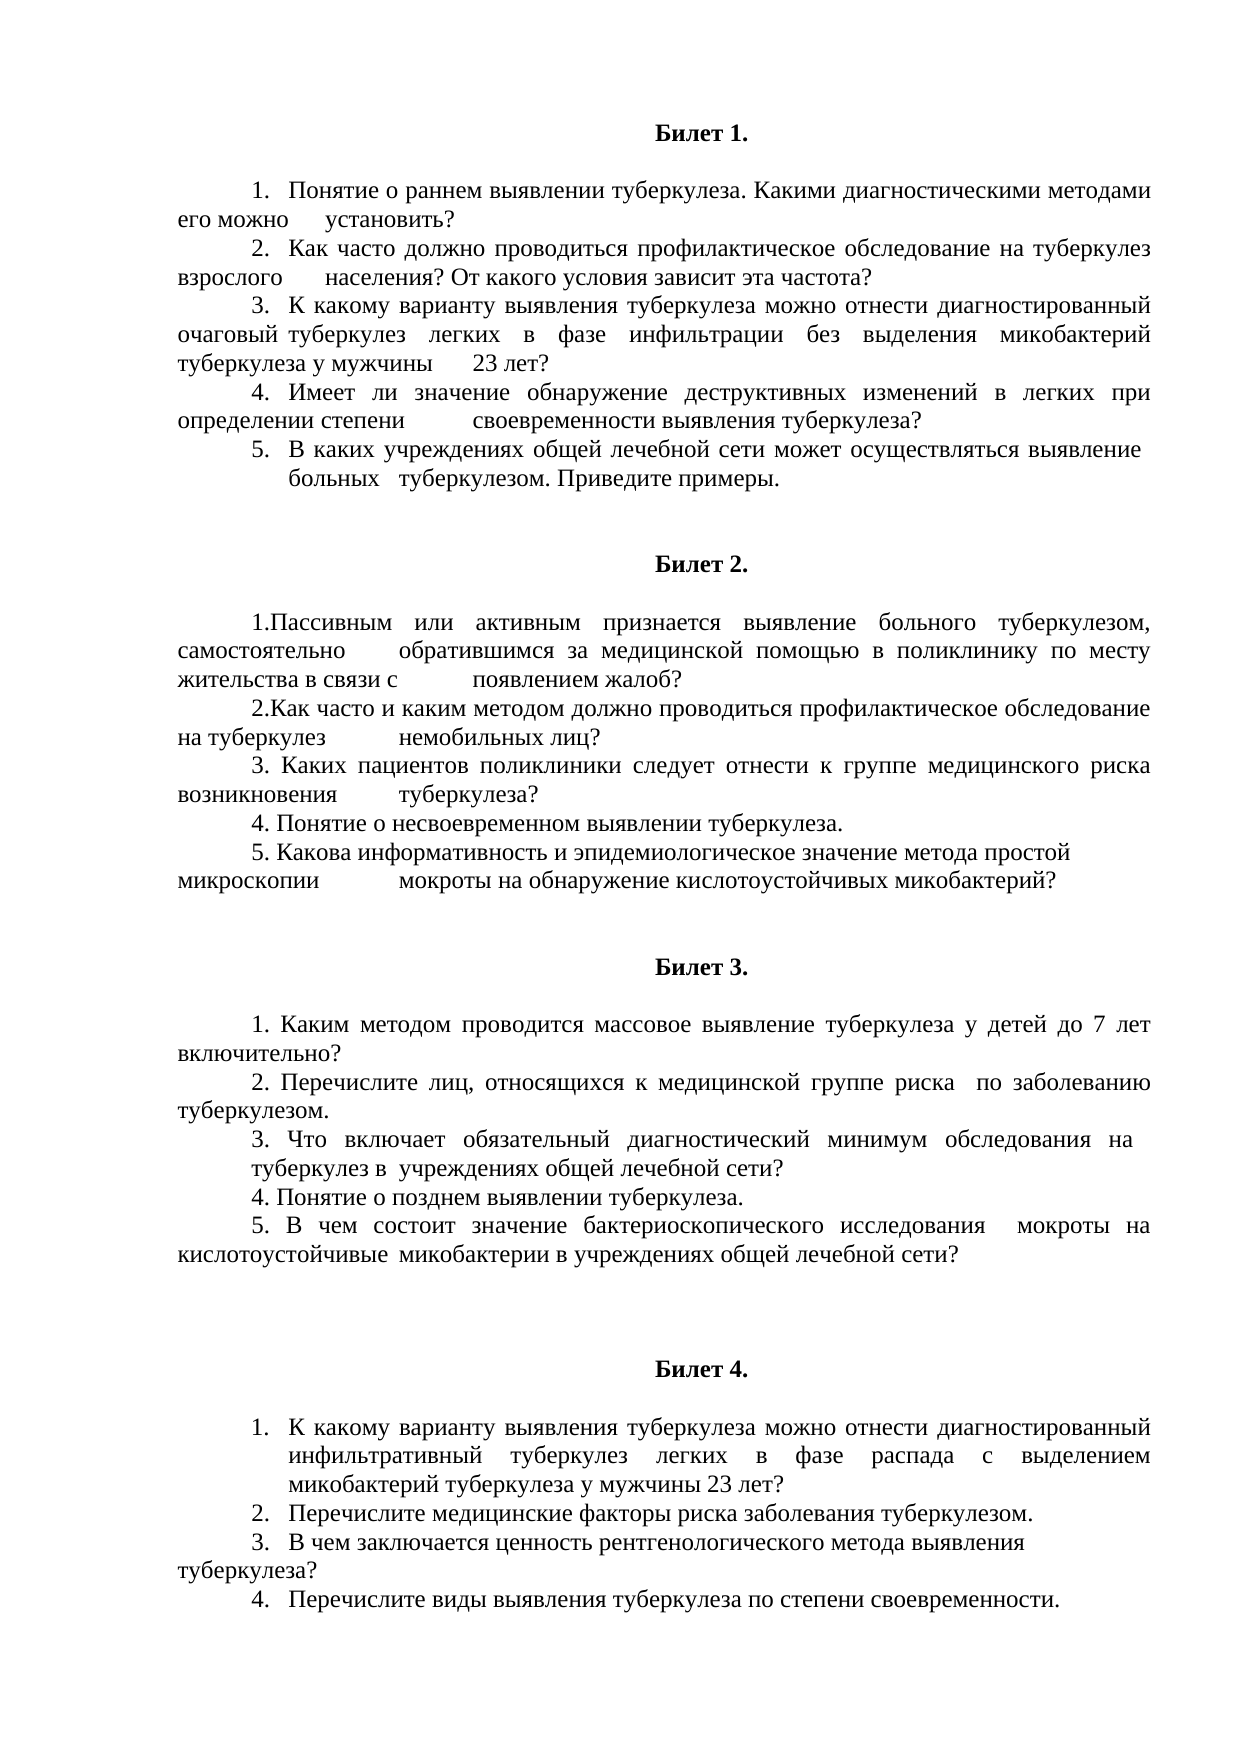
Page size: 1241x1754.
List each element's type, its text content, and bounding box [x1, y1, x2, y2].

text Билет 2. [177, 549, 1152, 578]
list Как часто должно проводиться профилактическое обследование на туберкулез взрослого населения? От какого условия зависит эта частота? [177, 233, 1152, 291]
text 5. Какова информативность и эпидемиологическое значение метода простой микроскопии мокроты на обнаружение кислотоустойчивых микобактерий? [177, 837, 1152, 894]
text 3. Что включает обязательный диагностический минимум обследования на туберкулез в учреждениях общей лечебной сети? [177, 1124, 1152, 1182]
text Билет 4. [177, 1354, 1152, 1383]
list Понятие о раннем выявлении туберкулеза. Какими диагностическими методами его можно установить? [177, 176, 1152, 233]
text 4. Понятие о несвоевременном выявлении туберкулеза. [177, 808, 1152, 837]
list К какому варианту выявления туберкулеза можно отнести диагностированный инфильтративный туберкулез легких в фазе распада с выделением микобактерий туберкулеза у мужчины 23 лет? [251, 1412, 1152, 1498]
list Имеет ли значение обнаружение деструктивных изменений в легких при определении степени своевременности выявления туберкулеза? [177, 377, 1152, 434]
text 4. Понятие о позднем выявлении туберкулеза. [177, 1182, 1152, 1211]
text Билет 1. [177, 118, 1152, 147]
text 2.Как часто и каким методом должно проводиться профилактическое обследование на туберкулез немобильных лиц? [177, 693, 1152, 751]
text 3. Каких пациентов поликлиники следует отнести к группе медицинского риска возникновения туберкулеза? [177, 751, 1152, 808]
list Перечислите медицинские факторы риска заболевания туберкулезом. [177, 1498, 1152, 1527]
text 1. Каким методом проводится массовое выявление туберкулеза у детей до 7 лет включительно? [177, 1009, 1152, 1067]
text Билет 3. [177, 952, 1152, 981]
list В каких учреждениях общей лечебной сети может осуществляться выявление больных туберкулезом. Приведите примеры. [177, 434, 1152, 492]
list К какому варианту выявления туберкулеза можно отнести диагностированный очаговый туберкулез легких в фазе инфильтрации без выделения микобактерий туберкулеза у мужчины 23 лет? [177, 291, 1152, 377]
text 5. В чем состоит значение бактериоскопического исследования мокроты на кислотоустойчивые микобактерии в учреждениях общей лечебной сети? [177, 1211, 1152, 1268]
text 1.Пассивным или активным признается выявление больного туберкулезом, самостоятельно обратившимся за медицинской помощью в поликлинику по месту жительства в связи с появлением жалоб? [177, 607, 1152, 693]
text 2. Перечислите лиц, относящихся к медицинской группе риска по заболеванию туберкулезом. [177, 1067, 1152, 1124]
list Перечислите виды выявления туберкулеза по степени своевременности. [177, 1584, 1152, 1613]
list В чем заключается ценность рентгенологического метода выявления туберкулеза? [177, 1527, 1152, 1584]
